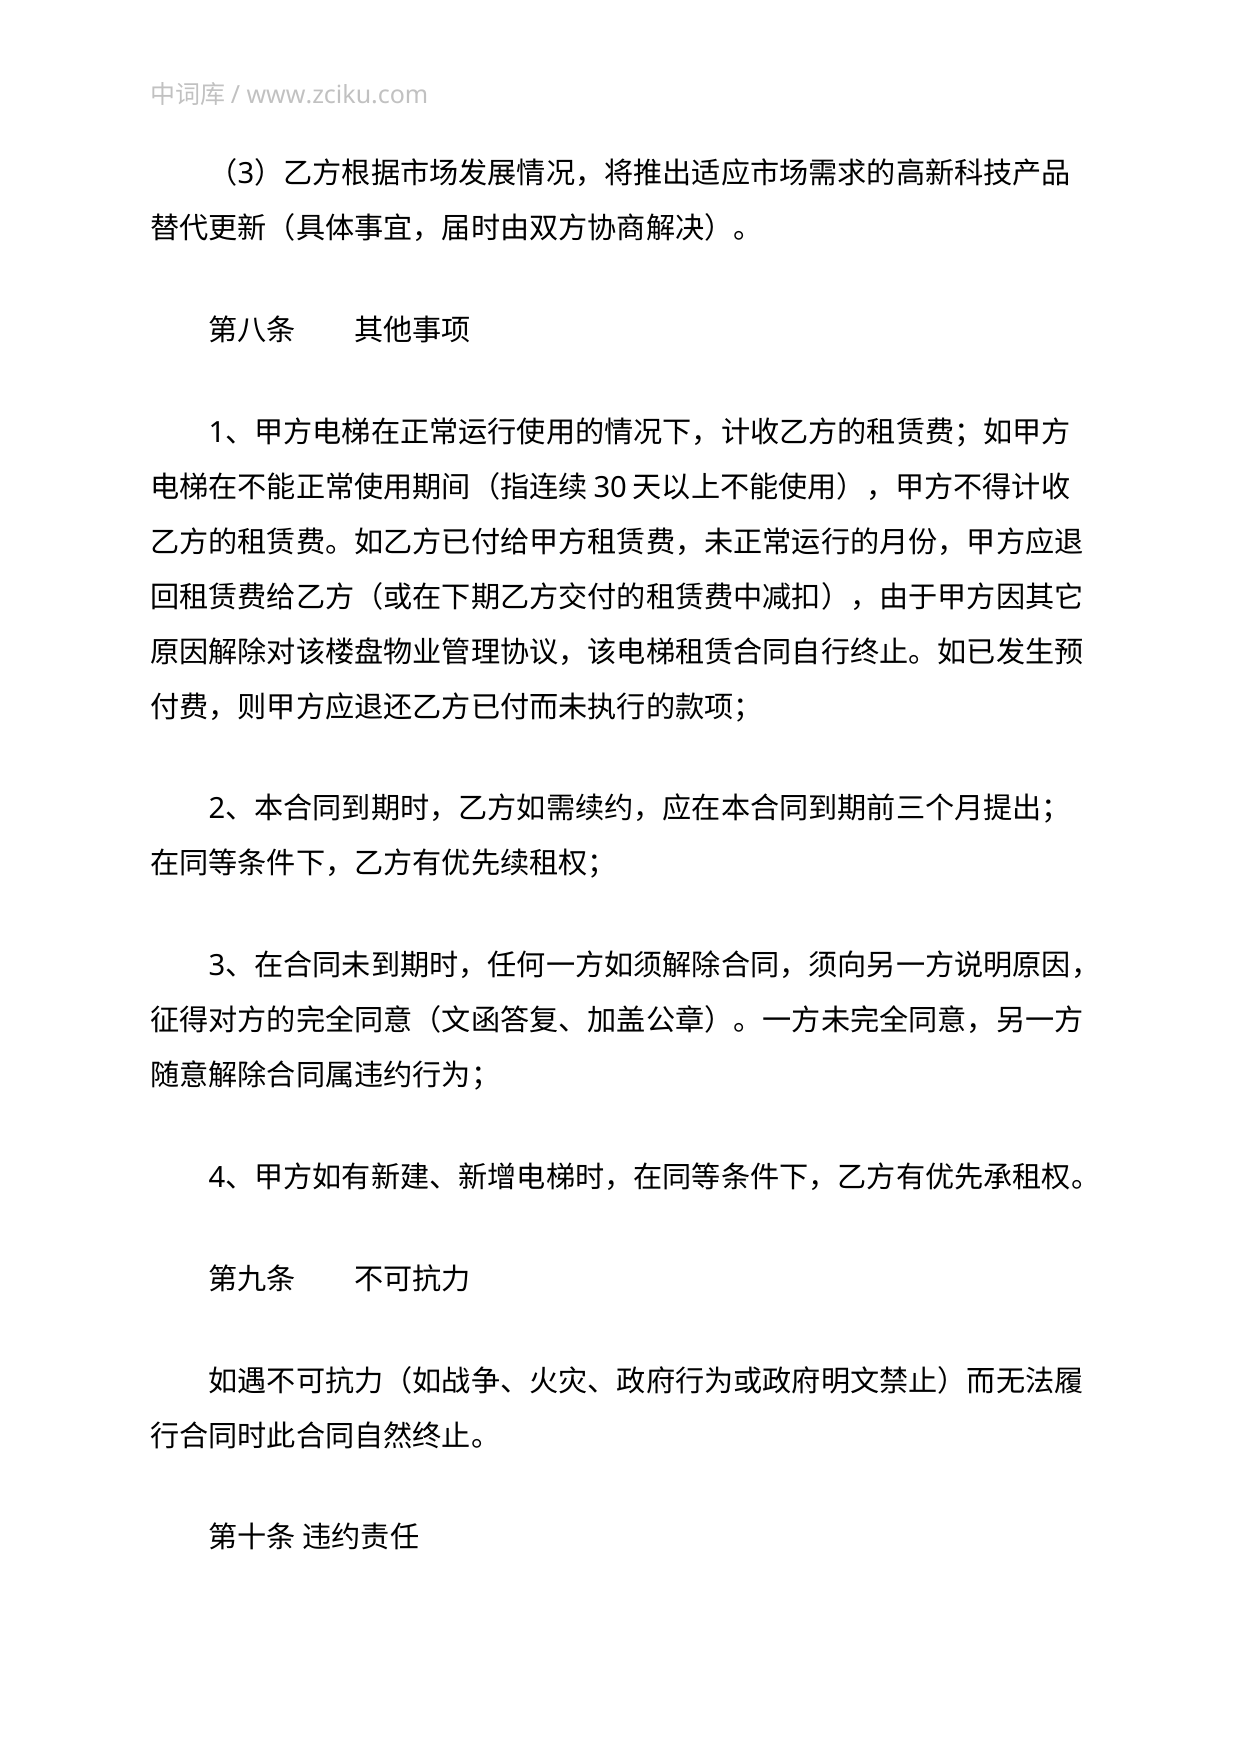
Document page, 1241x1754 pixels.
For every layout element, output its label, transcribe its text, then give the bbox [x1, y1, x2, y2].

text 第八条 其他事项 [150, 307, 1090, 349]
text 如遇不可抗力（如战争、火灾、政府行为或政府明文禁止）而无法履行合同时此合同自然终止。 [150, 1357, 1090, 1454]
text 第九条 不可抗力 [150, 1255, 1090, 1298]
text 3、在合同未到期时，任何一方如须解除合同，须向另一方说明原因，征得对方的完全同意（文函答复、加盖公章）。一方未完全同意，另一方随意解除合同属违约行为； [150, 942, 1090, 1094]
text 第十条 违约责任 [150, 1514, 1090, 1556]
text 1、甲方电梯在正常运行使用的情况下，计收乙方的租赁费；如甲方电梯在不能正常使用期间（指连续30天以上不能使用），甲方不得计收乙方的租赁费。如乙方已付给甲方租赁费，未正常运行的月份，甲方应退回租赁费给乙方（或在下期乙方交付的租赁费中减扣），由于甲方因其它原因解除对该楼盘物业管理协议，该电梯租赁合同自行终止。如已发生预付费，则甲方应退还乙方已付而未执行的款项； [150, 408, 1090, 726]
text 4、甲方如有新建、新增电梯时，在同等条件下，乙方有优先承租权。 [150, 1153, 1090, 1196]
text 2、本合同到期时，乙方如需续约，应在本合同到期前三个月提出；在同等条件下，乙方有优先续租权； [150, 785, 1090, 882]
text （3）乙方根据市场发展情况，将推出适应市场需求的高新科技产品替代更新（具体事宜，届时由双方协商解决）。 [150, 150, 1090, 247]
